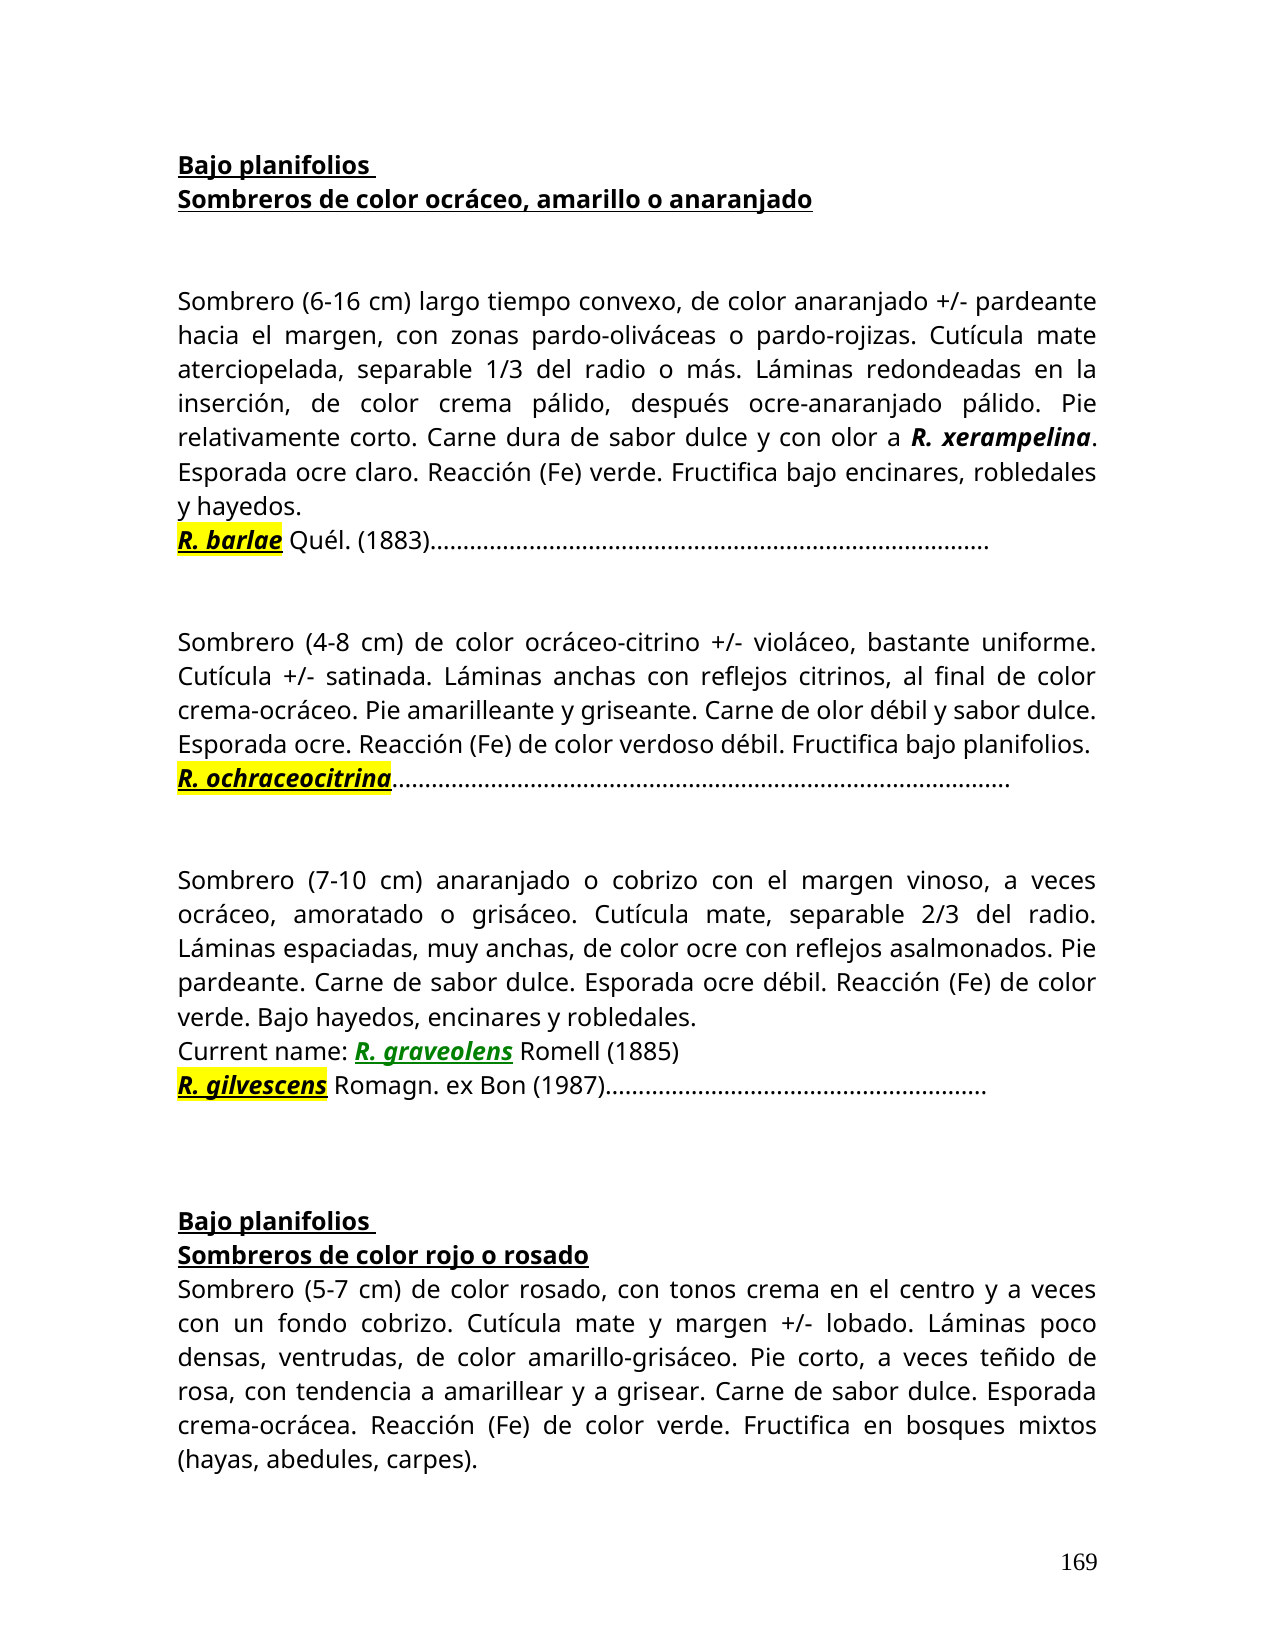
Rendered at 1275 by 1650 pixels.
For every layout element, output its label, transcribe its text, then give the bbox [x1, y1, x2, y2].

text Sombreros de color rojo o rosado [177, 1238, 1098, 1272]
text Current name: R. graveolens Romell (1885) [177, 1033, 1098, 1067]
text Sombreros de color ocráceo, amarillo o anaranjado [177, 182, 1098, 216]
text R. ochraceocitrina…………………………………………………………………………………. [391, 761, 1098, 795]
text Bajo planifolios [177, 1203, 1098, 1238]
text Sombrero (5-) de color rosado, con tonos crema en el centro y a veces con un fondo cobrizo. Cutícula mate y margen +/- lobado. Láminas poco densas, ventrudas, de color amarillo-grisáceo. Pie corto, a veces teñido de rosa, con tendencia a amarillear y a grisear. Carne de sabor dulce. Esporada crema-ocrácea. Reacción (Fe) de color verde. Fructifica en bosques mixtos (hayas, abedules, carpes). [177, 1272, 1098, 1476]
text Sombrero (6-) largo tiempo convexo, de color anaranjado +/- pardeante hacia el margen, con zonas pardo-oliváceas o pardo-rojizas. Cutícula mate aterciopelada, separable 1/3 del radio o más. Láminas redondeadas en la inserción, de color crema pálido, después ocre-anaranjado pálido. Pie relativamente corto. Carne dura de sabor dulce y con olor a R. xerampelina. Esporada ocre claro. Reacción (Fe) verde. Fructifica bajo encinares, robledales y hayedos. [177, 284, 1098, 522]
text Sombrero (4-) de color ocráceo-citrino +/- violáceo, bastante uniforme. Cutícula +/- satinada. Láminas anchas con reflejos citrinos, al final de color crema-ocráceo. Pie amarilleante y griseante. Carne de olor débil y sabor dulce. Esporada ocre. Reacción (Fe) de color verdoso débil. Fructifica bajo planifolios. [177, 624, 1098, 761]
text R. gilvescens Romagn. ex Bon (1987)…………………………………………………. [327, 1067, 1098, 1101]
text R. barlae Quél. (1883)…………………………………………………………………………. [282, 522, 1098, 556]
text Sombrero (7-) anaranjado o cobrizo con el margen vinoso, a veces ocráceo, amoratado o grisáceo. Cutícula mate, separable 2/3 del radio. Láminas espaciadas, muy anchas, de color ocre con reflejos asalmonados. Pie pardeante. Carne de sabor dulce. Esporada ocre débil. Reacción (Fe) de color verde. Bajo hayedos, encinares y robledales. [177, 863, 1098, 1033]
text Bajo planifolios [177, 148, 1098, 182]
